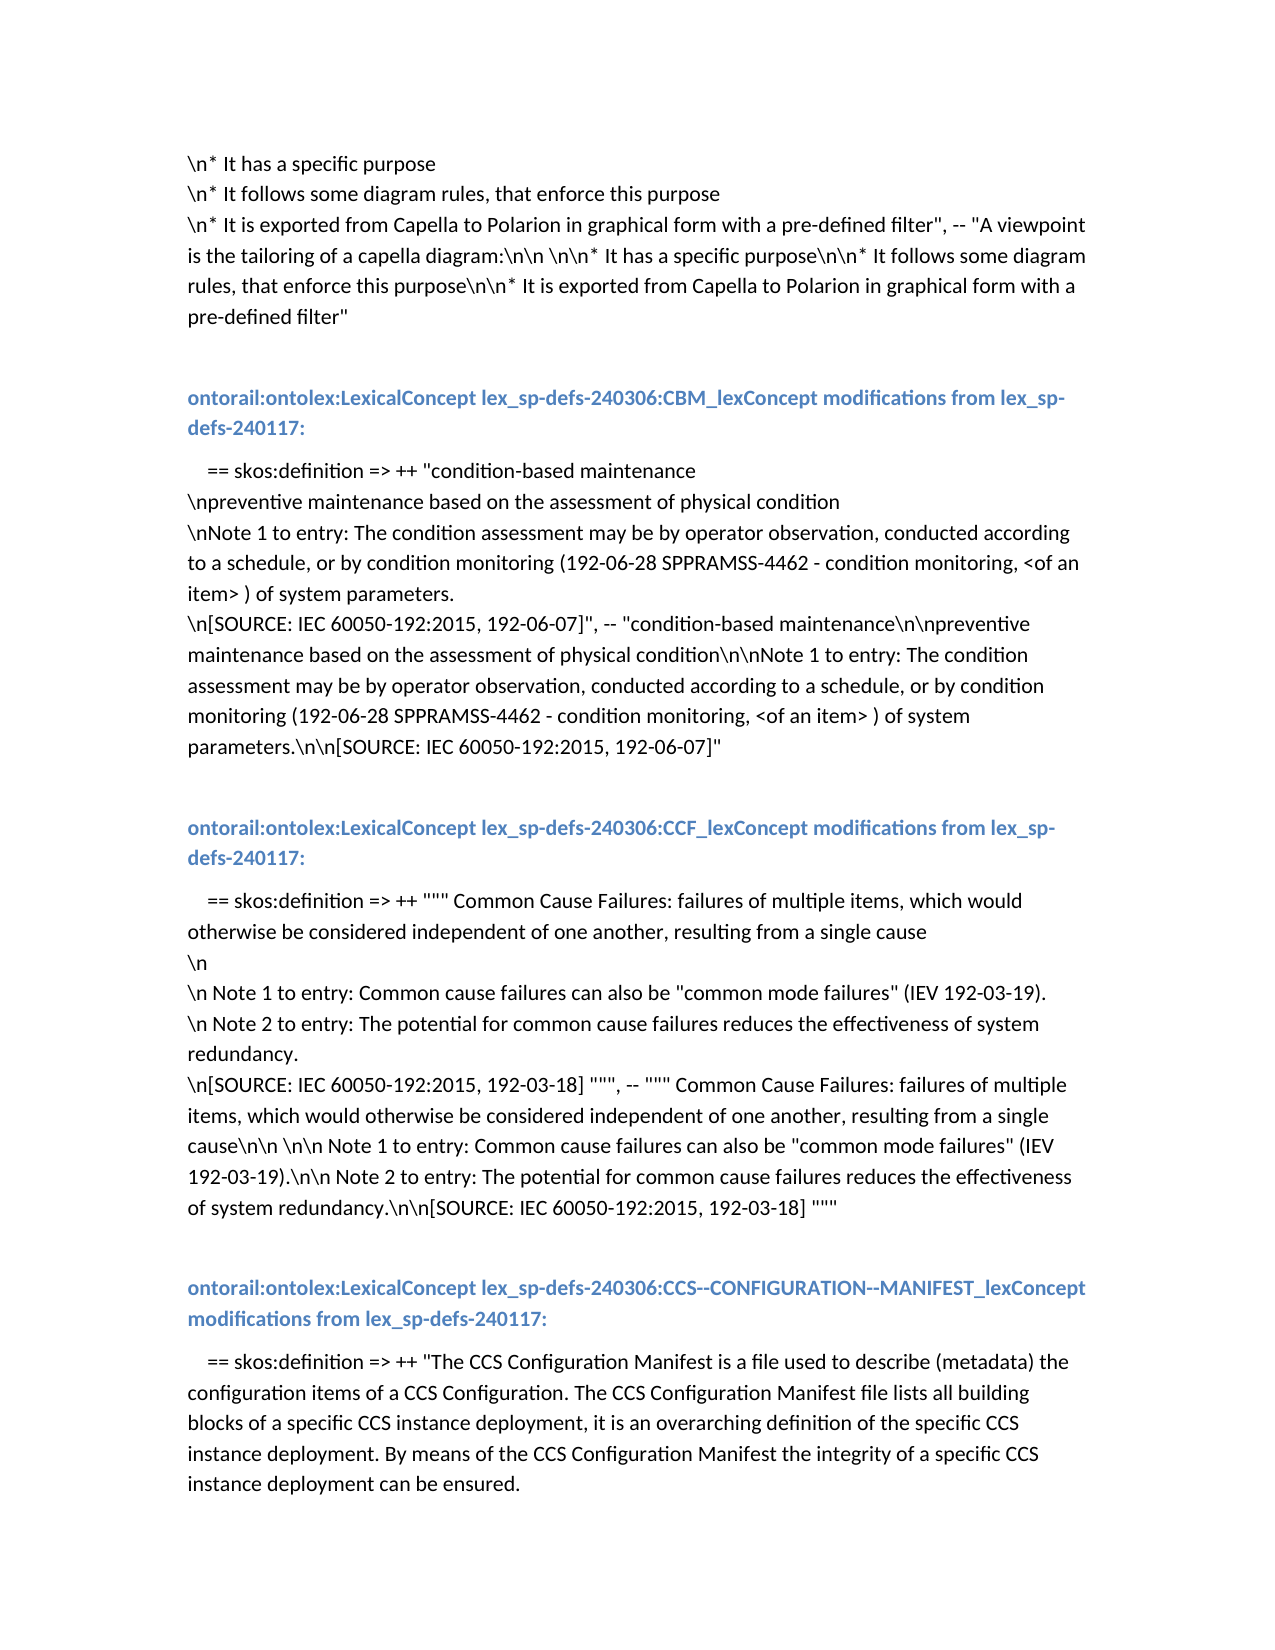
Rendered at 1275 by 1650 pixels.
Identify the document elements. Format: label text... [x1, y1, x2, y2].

subtitle ontorail:ontolex:LexicalConcept lex_sp-defs-240306:CBM_lexConcept modifications from lex_sp-defs-240117: [187, 384, 1087, 441]
text == skos:definition => ++ "condition-based maintenance \npreventive maintenance based on the assessment of physical condition \nNote 1 to entry: The condition assessment may be by operator observation, conducted according to a schedule, or by condition monitoring (192-06-28 SPPRAMSS-4462 - condition monitoring, <of an item> ) of system parameters. \n[SOURCE: IEC 60050-192:2015, 192-06-07]", -- "condition-based maintenance\n\npreventive maintenance based on the assessment of physical condition\n\nNote 1 to entry: The condition assessment may be by operator observation, conducted according to a schedule, or by condition monitoring (192-06-28 SPPRAMSS-4462 - condition monitoring, <of an item> ) of system parameters.\n\n[SOURCE: IEC 60050-192:2015, 192-06-07]" [187, 457, 1087, 760]
subtitle ontorail:ontolex:LexicalConcept lex_sp-defs-240306:CCS--CONFIGURATION--MANIFEST_lexConcept modifications from lex_sp-defs-240117: [187, 1274, 1087, 1332]
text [187, 1348, 1087, 1497]
text == skos:definition => ++ """ Common Cause Failures: failures of multiple items, which would otherwise be considered independent of one another, resulting from a single cause \n \n Note 1 to entry: Common cause failures can also be "common mode failures" (IEV 192-03-19). \n Note 2 to entry: The potential for common cause failures reduces the effectiveness of system redundancy. \n[SOURCE: IEC 60050-192:2015, 192-03-18] """, -- """ Common Cause Failures: failures of multiple items, which would otherwise be considered independent of one another, resulting from a single cause\n\n \n\n Note 1 to entry: Common cause failures can also be "common mode failures" (IEV 192-03-19).\n\n Note 2 to entry: The potential for common cause failures reduces the effectiveness of system redundancy.\n\n[SOURCE: IEC 60050-192:2015, 192-03-18] """ [187, 887, 1087, 1220]
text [187, 150, 1087, 330]
subtitle ontorail:ontolex:LexicalConcept lex_sp-defs-240306:CCF_lexConcept modifications from lex_sp-defs-240117: [187, 814, 1087, 871]
